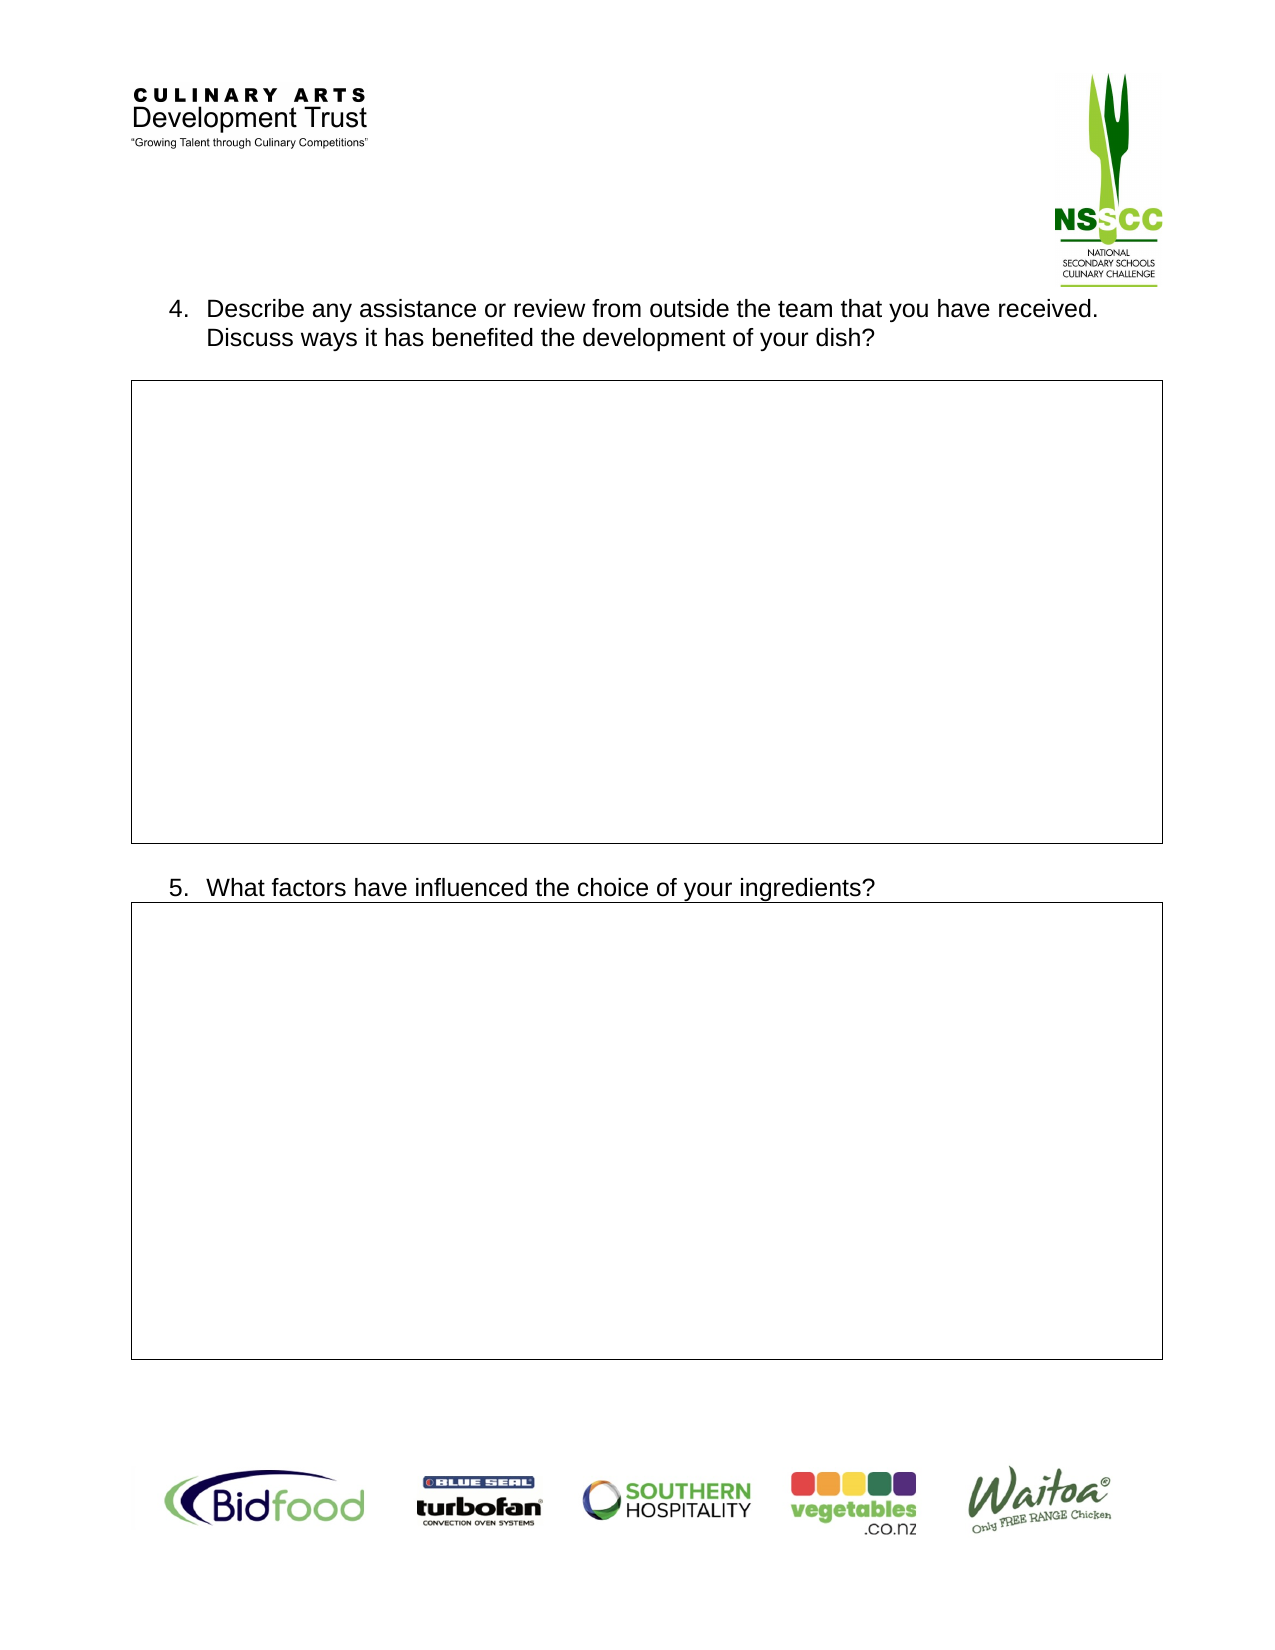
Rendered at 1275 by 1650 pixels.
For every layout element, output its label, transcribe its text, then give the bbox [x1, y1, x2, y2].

picture [131, 1406, 1163, 1577]
table_header [132, 381, 1162, 843]
table_header [132, 903, 1162, 1359]
picture [130, 82, 368, 149]
list Describe any assistance or review from outside the team that you have received. Discuss ways it has benefited the development of your dish? [169, 294, 1162, 351]
list What factors have influenced the choice of your ingredients? [169, 873, 1162, 902]
picture [1055, 73, 1163, 287]
